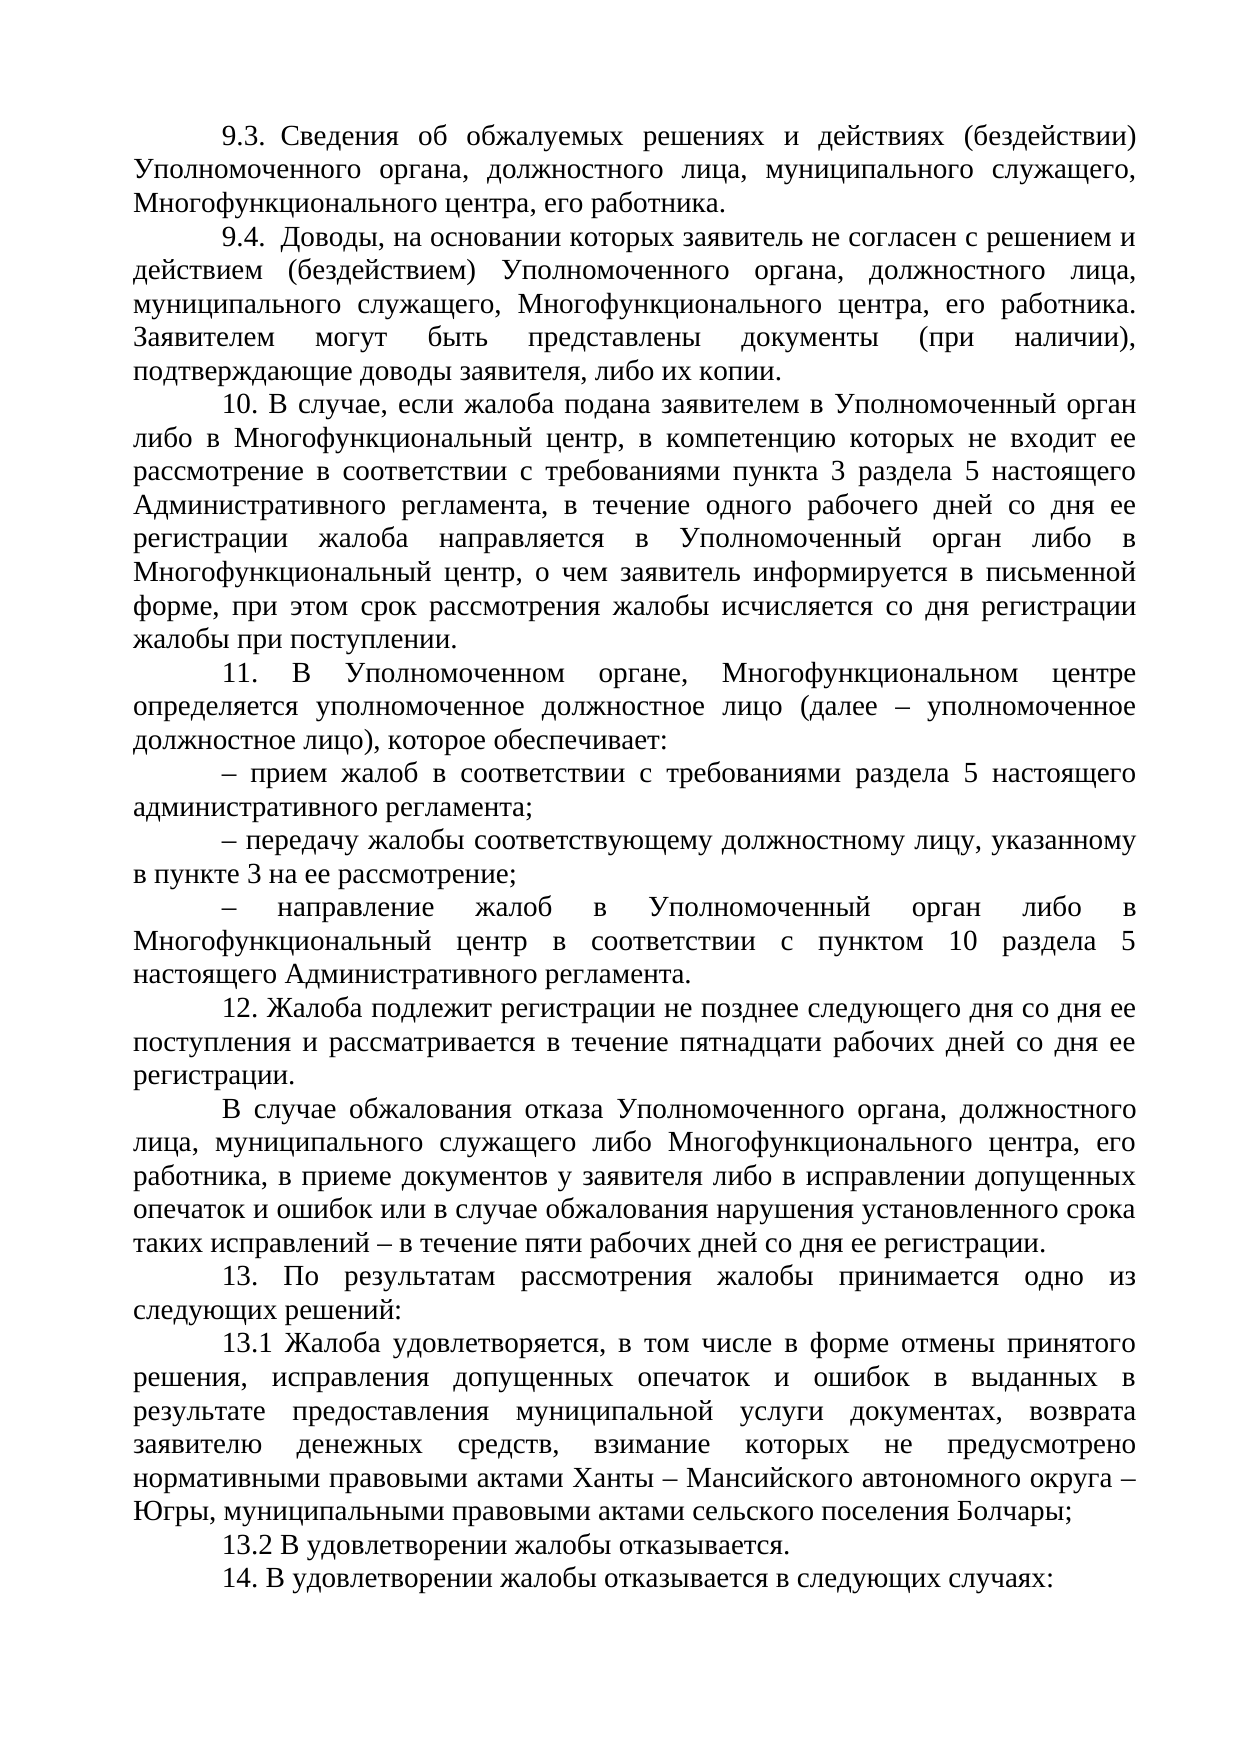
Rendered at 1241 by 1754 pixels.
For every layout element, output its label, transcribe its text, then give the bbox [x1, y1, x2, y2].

text – направление жалоб в Уполномоченный орган либо в Многофункциональный центр в соответствии с пунктом 10 раздела 5 настоящего Административного регламента. [133, 889, 1137, 990]
text 11. В Уполномоченном органе, Многофункциональном центре определяется уполномоченное должностное лицо (далее – уполномоченное должностное лицо), которое обеспечивает: [133, 655, 1137, 755]
text 13. По результатам рассмотрения жалобы принимается одно из следующих решений: [133, 1258, 1137, 1326]
text 9.4. Доводы, на основании которых заявитель не согласен с решением и действием (бездействием) Уполномоченного органа, должностного лица, муниципального служащего, Многофункционального центра, его работника. Заявителем могут быть представлены документы (при наличии), подтверждающие доводы заявителя, либо их копии. [133, 219, 1137, 386]
text 13.1 Жалоба удовлетворяется, в том числе в форме отмены принятого решения, исправления допущенных опечаток и ошибок в выданных в результате предоставления муниципальной услуги документах, возврата заявителю денежных средств, взимание которых не предусмотрено нормативными правовыми актами Ханты – Мансийского автономного округа – Югры, муниципальными правовыми актами сельского поселения Болчары; [133, 1326, 1137, 1527]
text 14. В удовлетворении жалобы отказывается в следующих случаях: [133, 1560, 1137, 1594]
text 9.3. Сведения об обжалуемых решениях и действиях (бездействии) Уполномоченного органа, должностного лица, муниципального служащего, Многофункционального центра, его работника. [133, 118, 1137, 219]
text 10. В случае, если жалоба подана заявителем в Уполномоченный орган либо в Многофункциональный центр, в компетенцию которых не входит ее рассмотрение в соответствии с требованиями пункта 3 раздела 5 настоящего Административного регламента, в течение одного рабочего дней со дня ее регистрации жалоба направляется в Уполномоченный орган либо в Многофункциональный центр, о чем заявитель информируется в письменной форме, при этом срок рассмотрения жалобы исчисляется со дня регистрации жалобы при поступлении. [133, 386, 1137, 655]
text 12. Жалоба подлежит регистрации не позднее следующего дня со дня ее поступления и рассматривается в течение пятнадцати рабочих дней со дня ее регистрации. [133, 990, 1137, 1091]
text В случае обжалования отказа Уполномоченного органа, должностного лица, муниципального служащего либо Многофункционального центра, его работника, в приеме документов у заявителя либо в исправлении допущенных опечаток и ошибок или в случае обжалования нарушения установленного срока таких исправлений – в течение пяти рабочих дней со дня ее регистрации. [133, 1091, 1137, 1258]
text – передачу жалобы соответствующему должностному лицу, указанному в пункте 3 на ее рассмотрение; [133, 822, 1137, 889]
text 13.2 В удовлетворении жалобы отказывается. [133, 1527, 1137, 1560]
text – прием жалоб в соответствии с требованиями раздела 5 настоящего административного регламента; [133, 755, 1137, 822]
